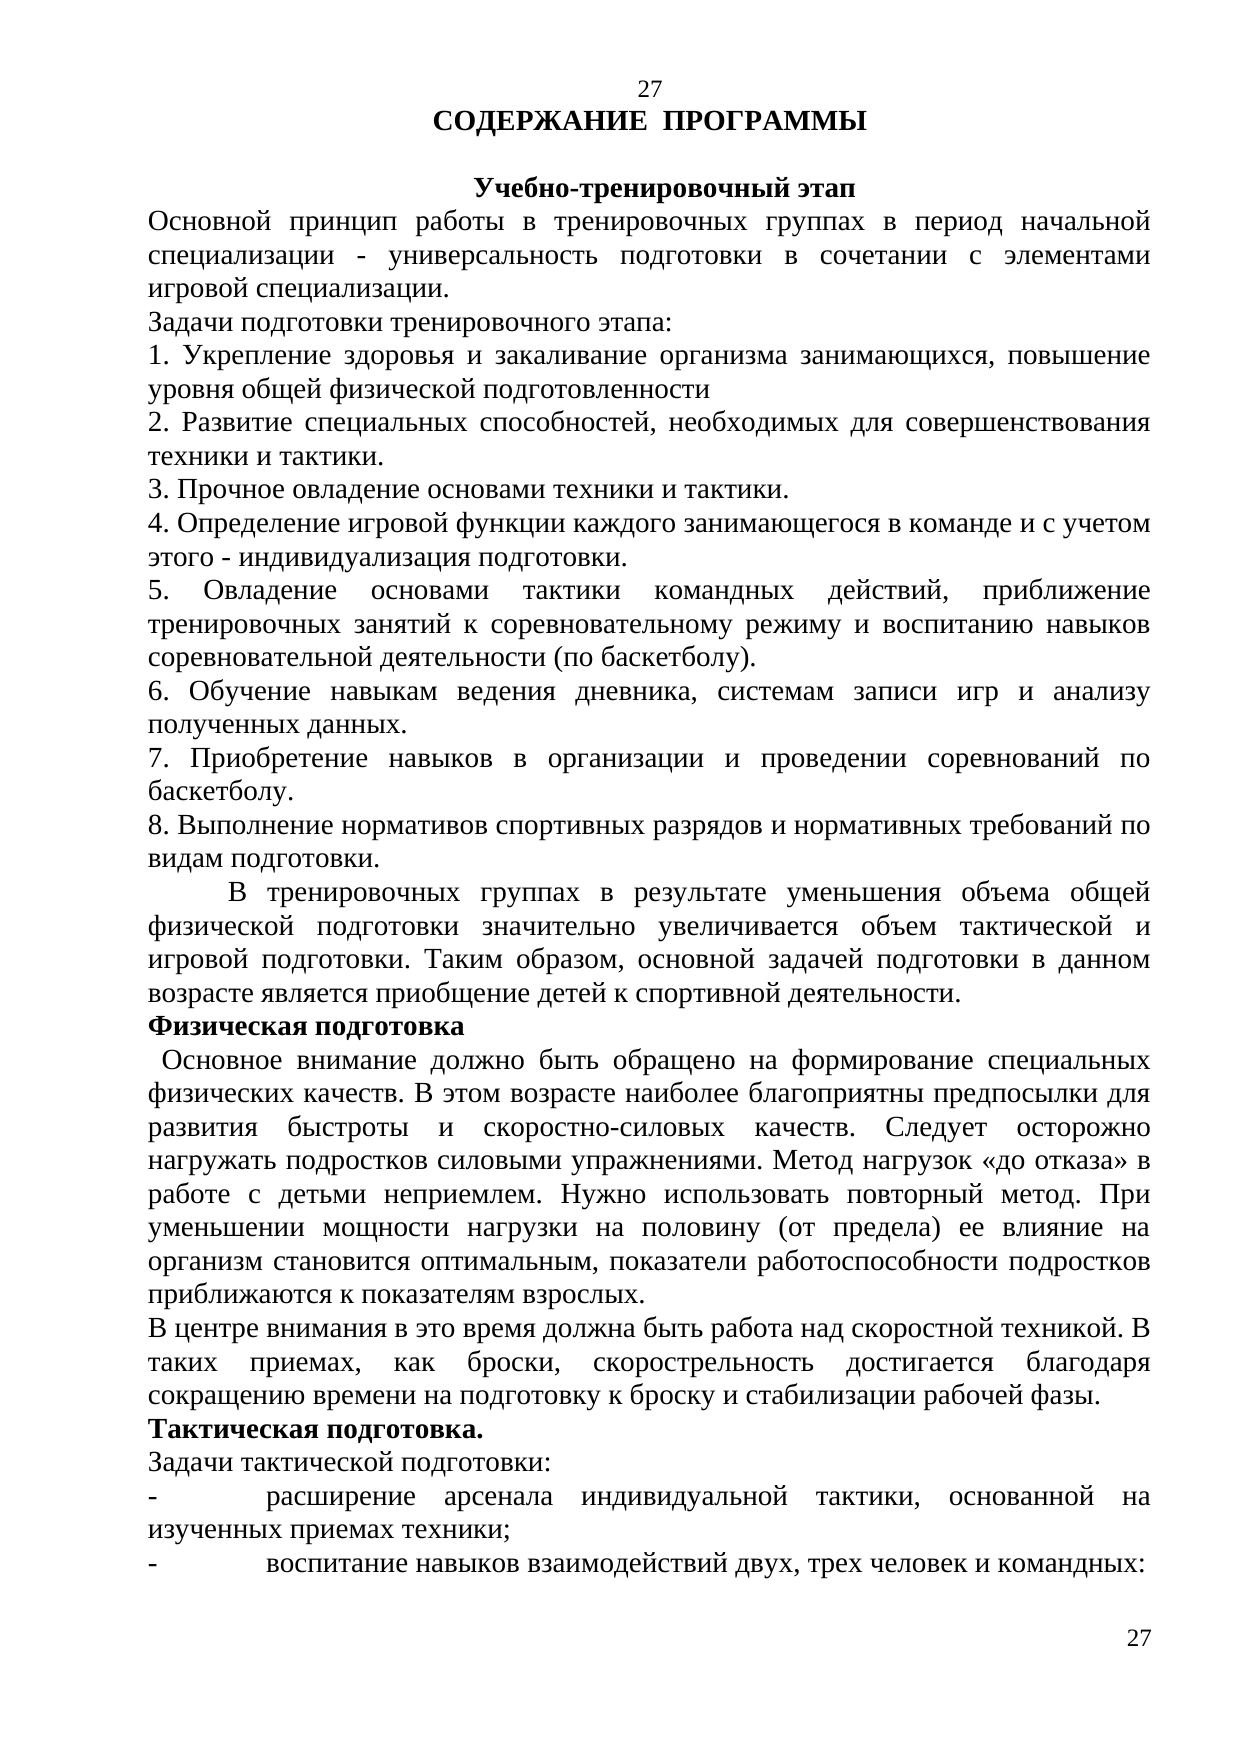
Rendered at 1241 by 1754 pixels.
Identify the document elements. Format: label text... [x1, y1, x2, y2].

text 5. Овладение основами тактики командных действий, приближение тренировочных занятий к соревновательному режиму и воспитанию навыков соревновательной деятельности (по баскетболу). [148, 572, 1152, 673]
text 3. Прочное овладение основами техники и тактики. [148, 472, 1152, 505]
text Задачи подготовки тренировочного этапа: [148, 304, 1152, 337]
text 4. Определение игровой функции каждого занимающегося в команде и с учетом этого - индивидуализация подготовки. [148, 505, 1152, 572]
text 8. Выполнение нормативов спортивных разрядов и нормативных требований по видам подготовки. [148, 807, 1152, 874]
text СОДЕРЖАНИЕ ПРОГРАММЫ [148, 103, 1152, 136]
text 1. Укрепление здоровья и закаливание организма занимающихся, повышение уровня общей физической подготовленности [148, 337, 1152, 404]
text В центре внимания в это время должна быть работа над скоростной техникой. В таких приемах, как броски, скорострельность достигается благодаря сокращению времени на подготовку к броску и стабилизации рабочей фазы. [148, 1310, 1152, 1411]
text Задачи тактической подготовки: [148, 1444, 1152, 1478]
text 2. Развитие специальных способностей, необходимых для совершенствования техники и тактики. [148, 404, 1152, 472]
list воспитание навыков взаимодействий двух, трех человек и командных: [148, 1545, 1152, 1578]
text Основное внимание должно быть обращено на формирование специальных физических качеств. В этом возрасте наиболее благоприятны предпосылки для развития быстроты и скоростно-силовых качеств. Следует осторожно нагружать подростков силовыми упражнениями. Метод нагрузок «до отказа» в работе с детьми неприемлем. Нужно использовать повторный метод. При уменьшении мощности нагрузки на половину (от предела) ее влияние на организм становится оптимальным, показатели работоспособности подростков приближаются к показателям взрослых. [148, 1042, 1152, 1310]
list расширение арсенала индивидуальной тактики, основанной на изученных приемах техники; [148, 1478, 1152, 1545]
text 7. Приобретение навыков в организации и проведении соревнований по баскетболу. [148, 740, 1152, 807]
text Тактическая подготовка. [148, 1411, 1152, 1444]
text В тренировочных группах в результате уменьшения объема общей физической подготовки значительно увеличивается объем тактической и игровой подготовки. Таким образом, основной задачей подготовки в данном возрасте является приобщение детей к спортивной деятельности. [148, 874, 1152, 1008]
text Физическая подготовка [148, 1008, 1152, 1042]
text 6. Обучение навыкам ведения дневника, системам записи игр и анализу полученных данных. [148, 673, 1152, 740]
text Основной принцип работы в тренировочных группах в период начальной специализации - универсальность подготовки в сочетании с элементами игровой специализации. [148, 203, 1152, 304]
text Учебно-тренировочный этап [177, 170, 1152, 203]
